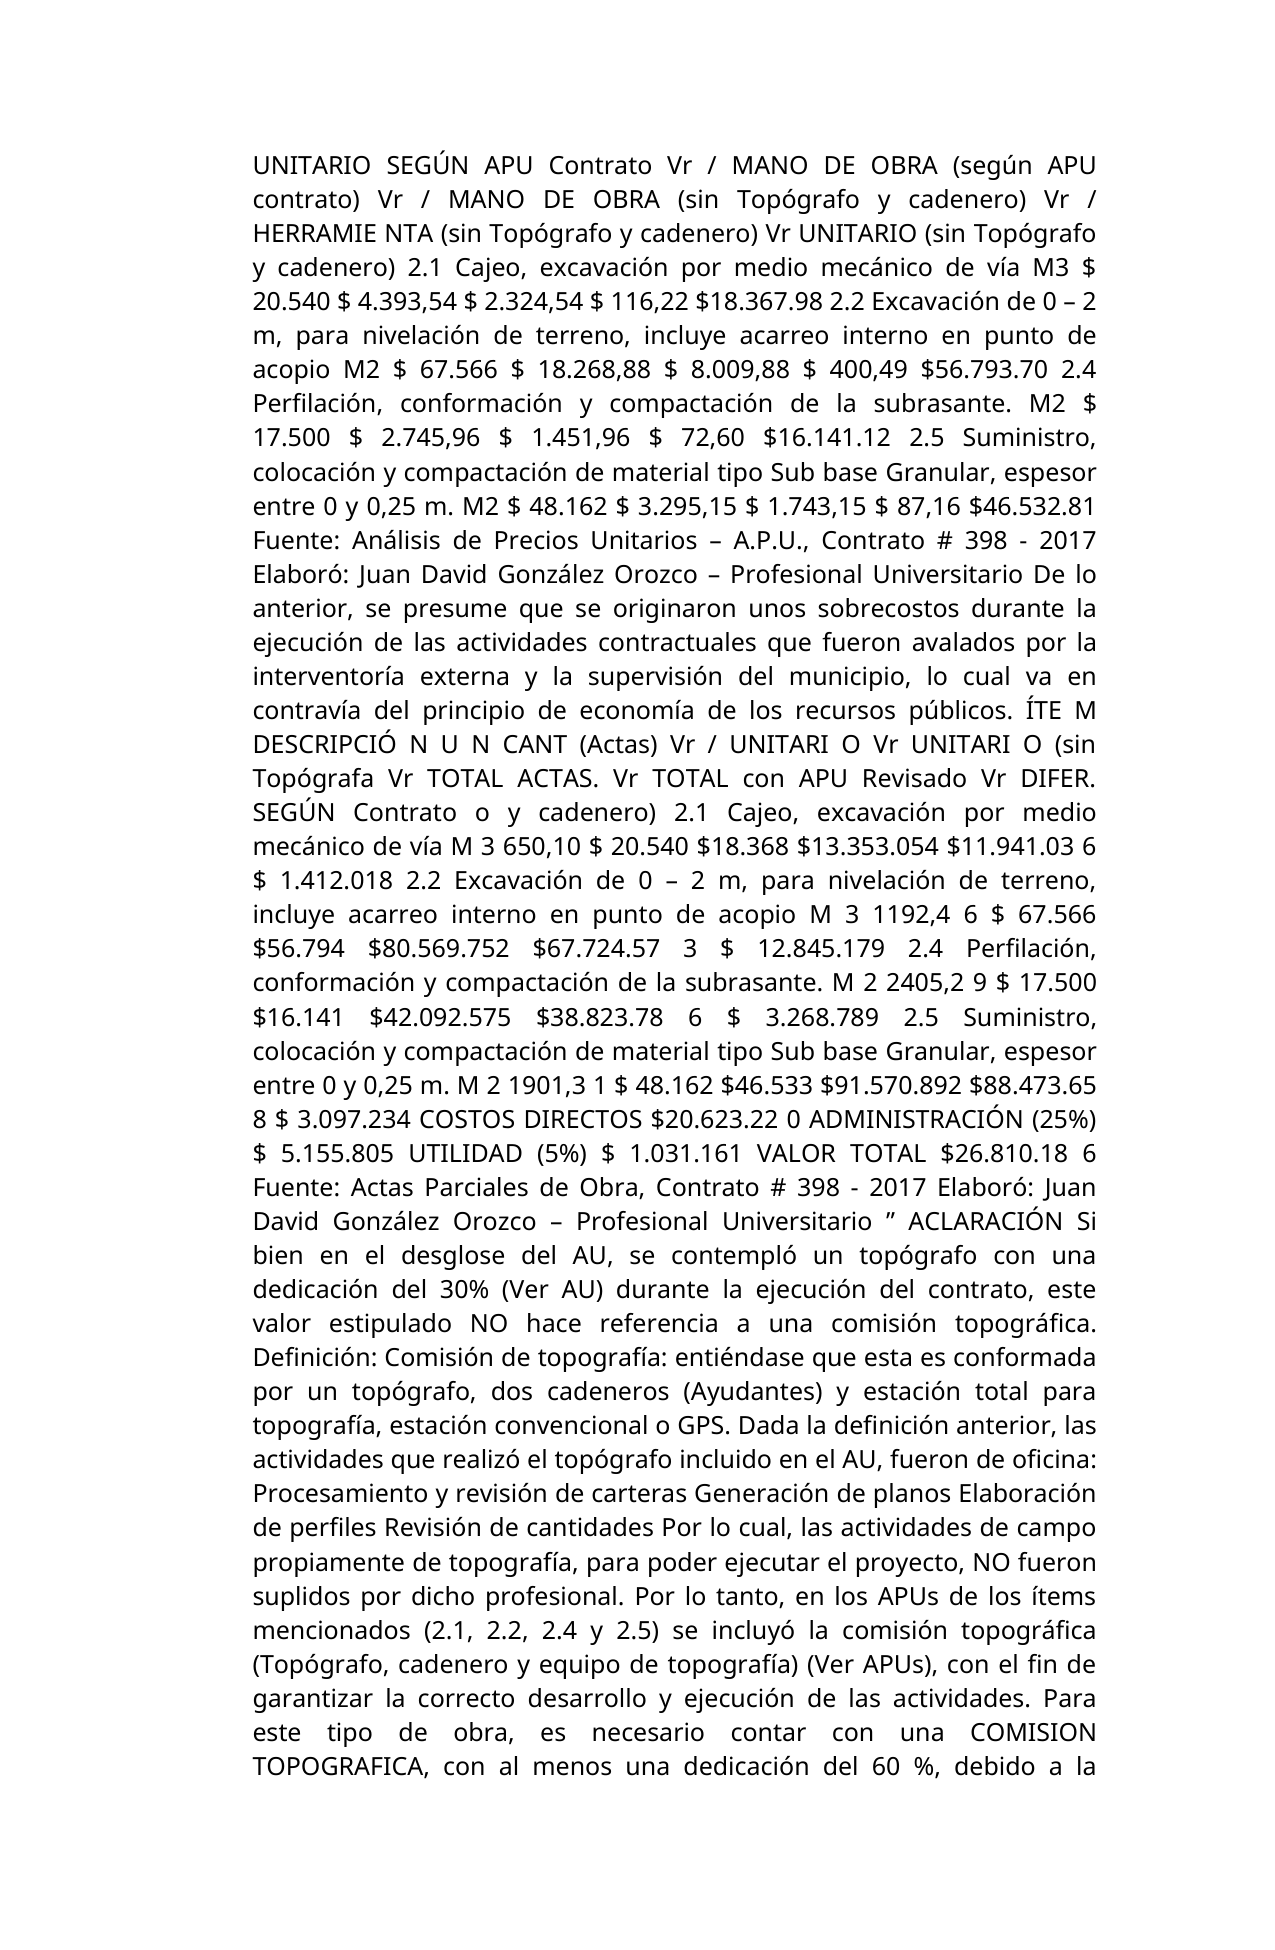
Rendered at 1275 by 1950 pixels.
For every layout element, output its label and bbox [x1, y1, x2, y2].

list [252, 148, 1098, 1783]
